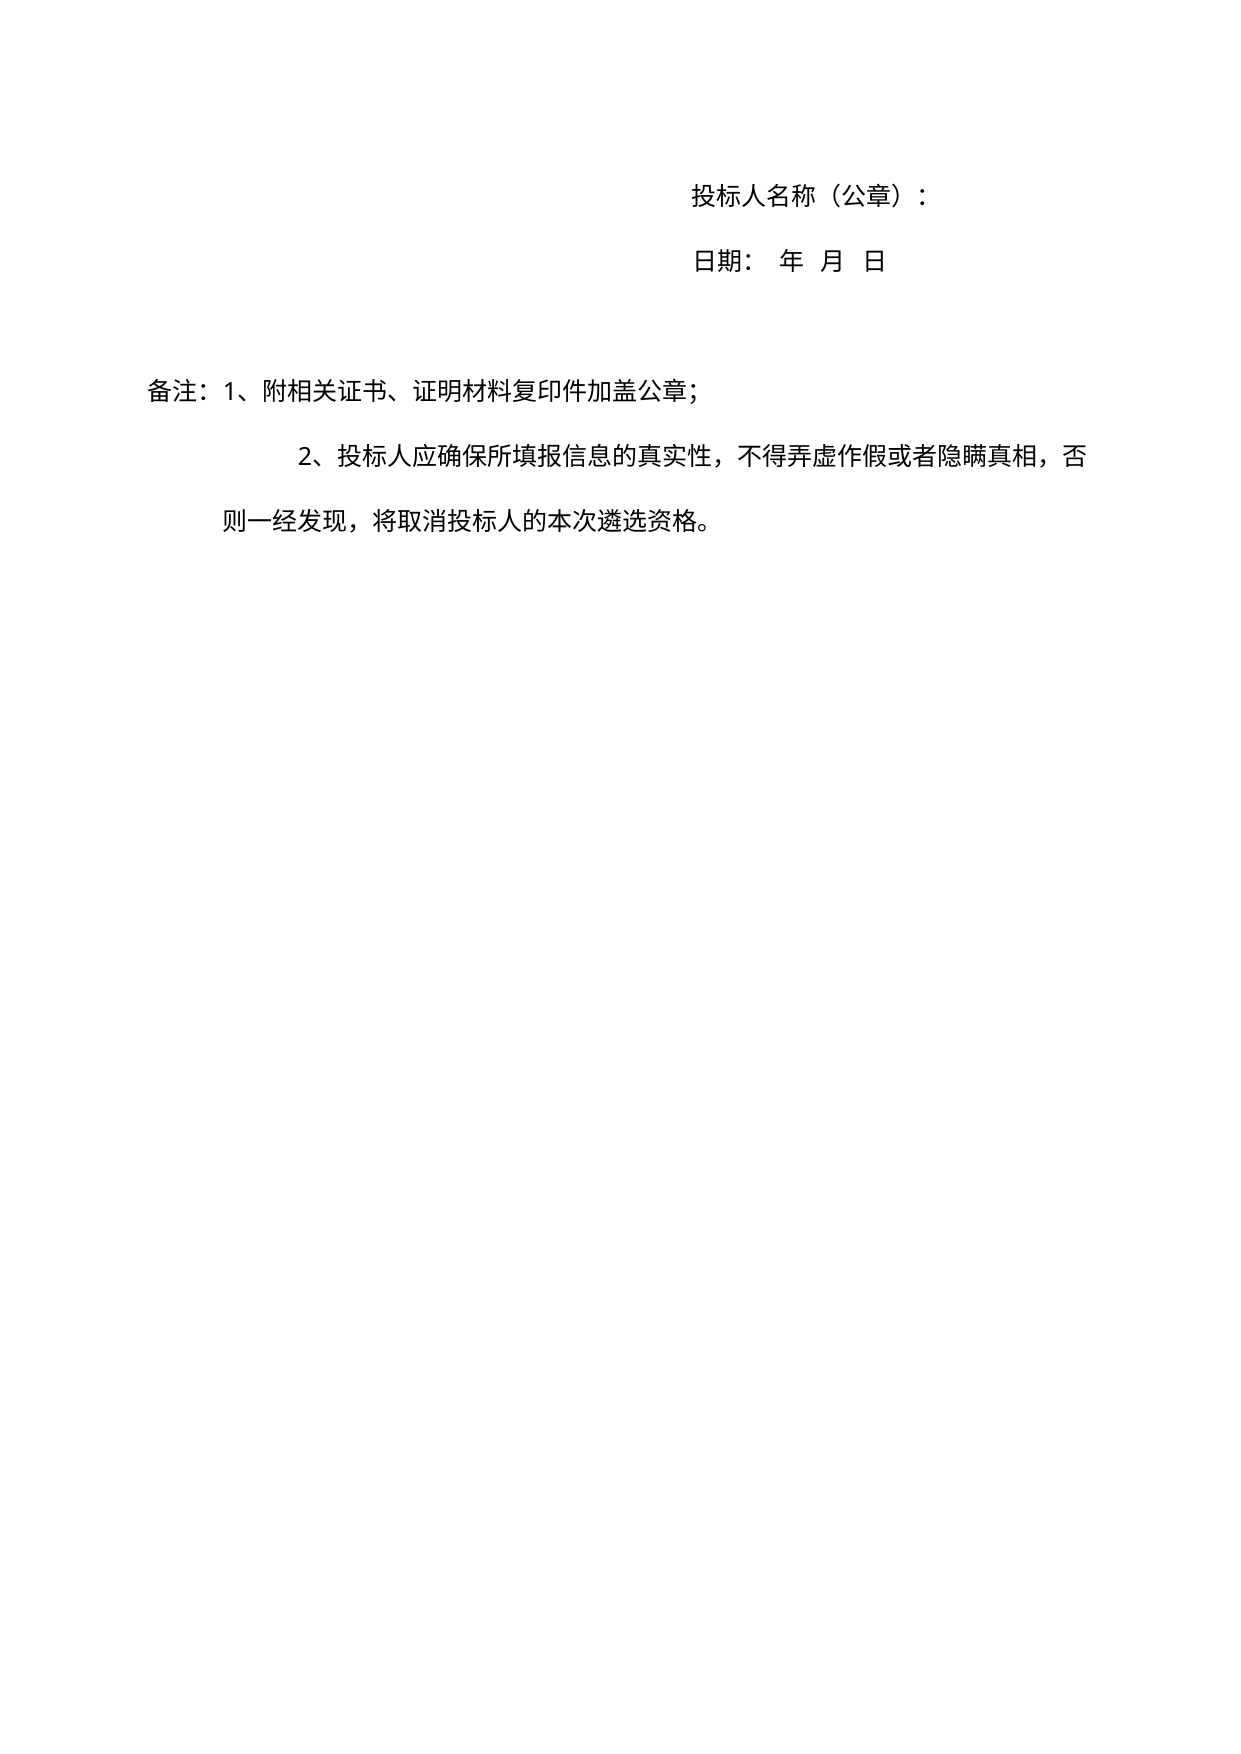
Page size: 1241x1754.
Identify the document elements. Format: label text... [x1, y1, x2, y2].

text 投标人名称（公章）： [223, 162, 1093, 227]
text 2、投标人应确保所填报信息的真实性，不得弄虚作假或者隐瞒真相，否则一经发现，将取消投标人的本次遴选资格。 [223, 422, 1093, 552]
text 备注：1、附相关证书、证明材料复印件加盖公章； [148, 357, 1093, 422]
text 日期： 年 月 日 [223, 227, 1093, 292]
